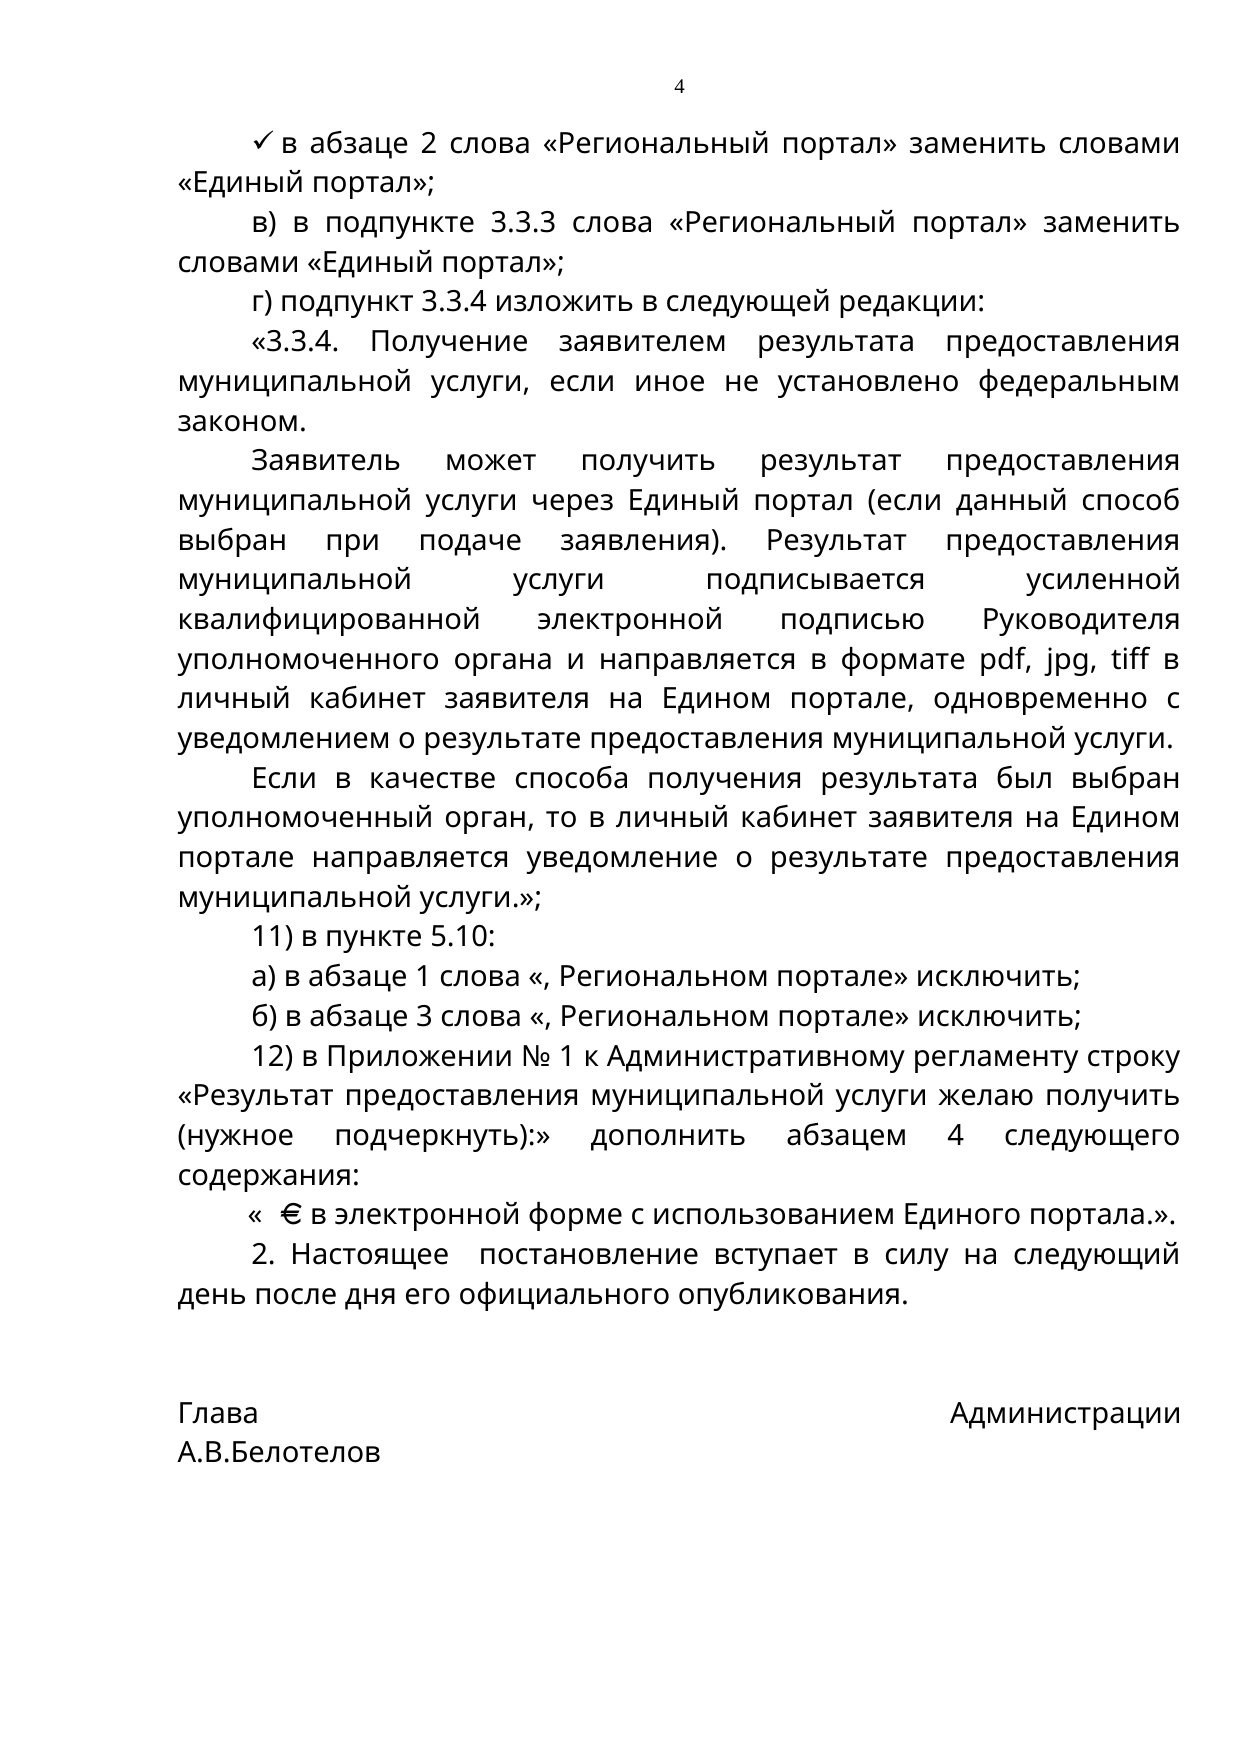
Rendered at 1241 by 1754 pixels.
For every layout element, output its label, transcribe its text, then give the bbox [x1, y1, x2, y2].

text а) в абзаце 1 слова «, Региональном портале» исключить; [177, 955, 1196, 995]
text Если в качестве способа получения результата был выбран уполномоченный орган, то в личный кабинет заявителя на Едином портале направляется уведомление о результате предоставления муниципальной услуги.»; [177, 757, 1181, 916]
text Заявитель может получить результат предоставления муниципальной услуги через Единый портал (если данный способ выбран при подаче заявления). Результат предоставления муниципальной услуги подписывается усиленной квалифицированной электронной подписью Руководителя уполномоченного органа и направляется в формате pdf, jpg, tiff в личный кабинет заявителя на Едином портале, одновременно с уведомлением о результате предоставления муниципальной услуги. [177, 439, 1181, 757]
text 12) в Приложении № 1 к Административному регламенту строку «Результат предоставления муниципальной услуги желаю получить (нужное подчеркнуть):» дополнить абзацем 4 следующего содержания: [177, 1035, 1181, 1193]
text г) подпункт 3.3.4 изложить в следующей редакции: [177, 281, 1181, 320]
table_header в электронной форме с использованием Единого портала.». [266, 1194, 1192, 1233]
text в) в подпункте 3.3.3 слова «Региональный портал» заменить словами «Единый портал»; [177, 201, 1181, 281]
text «3.3.4. Получение заявителем результата предоставления муниципальной услуги, если иное не установлено федеральным законом. [177, 320, 1181, 439]
text б) в абзаце 3 слова «, Региональном портале» исключить; [177, 995, 1196, 1035]
table_header « [236, 1194, 266, 1233]
text Глава Администрации А.В.Белотелов [177, 1392, 1181, 1471]
text 2. Настоящее постановление вступает в силу на следующий день после дня его официального опубликования. [177, 1233, 1181, 1313]
list в абзаце 2 слова «Региональный портал» заменить словами «Единый портал»; [177, 122, 1181, 201]
text 11) в пункте 5.10: [177, 916, 1196, 955]
